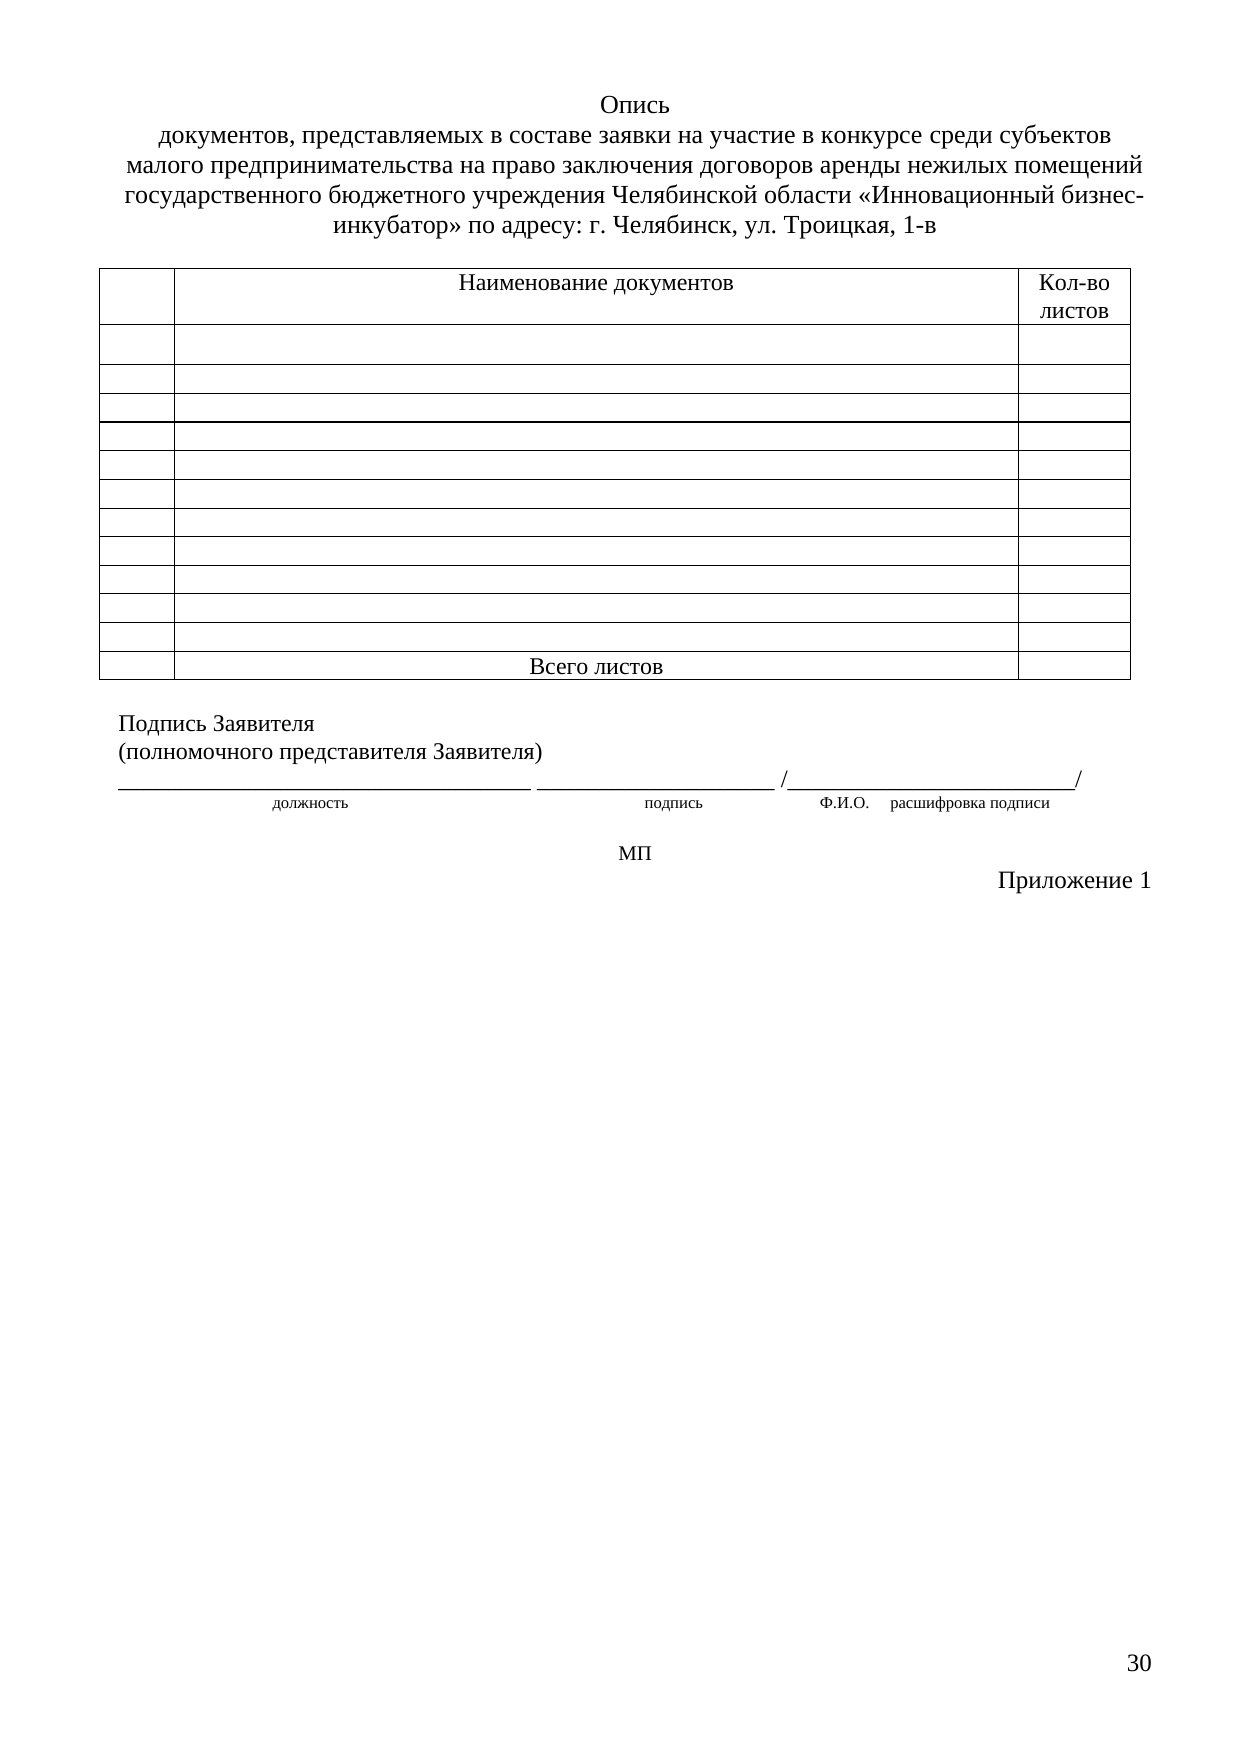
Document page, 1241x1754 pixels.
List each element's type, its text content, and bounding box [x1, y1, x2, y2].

table_cell [175, 451, 1018, 479]
table_cell [175, 365, 1018, 393]
table_cell [1019, 566, 1130, 593]
table_cell [100, 566, 174, 593]
text МП [118, 841, 1152, 865]
table_cell [175, 594, 1018, 622]
text _________________________________ ___________________ /_______________________/ [118, 764, 1152, 793]
table_cell [175, 509, 1018, 536]
table_cell [100, 480, 174, 507]
text Приложение 1 [118, 865, 1152, 894]
table_cell [100, 423, 174, 450]
table_cell [175, 423, 1018, 450]
text документов, представляемых в составе заявки на участие в конкурсе среди субъектов малого предпринимательства на право заключения договоров аренды нежилых помещений государственного бюджетного учреждения Челябинской области «Инновационный бизнес-инкубатор» по адресу: г. Челябинск, ул. Троицкая, 1-в [118, 119, 1152, 239]
table_cell [1019, 451, 1130, 479]
table_cell [100, 451, 174, 479]
table_cell [1019, 394, 1130, 421]
table_header Кол-во листов [1019, 269, 1130, 324]
table_cell [1019, 652, 1130, 679]
table_cell [1019, 423, 1130, 450]
text Подпись Заявителя [118, 709, 1152, 737]
table_cell [1019, 365, 1130, 393]
table_cell [1019, 325, 1130, 364]
table_cell [175, 566, 1018, 593]
table_cell [100, 623, 174, 651]
text Опись [118, 89, 1152, 119]
table_cell [175, 394, 1018, 421]
table_cell [100, 594, 174, 622]
table_cell [100, 394, 174, 421]
table_cell [100, 537, 174, 565]
table_cell [100, 509, 174, 536]
text должность подпись Ф.И.О. расшифровка подписи [118, 793, 1152, 812]
table_cell [175, 623, 1018, 651]
table_cell [175, 537, 1018, 565]
table_cell [100, 365, 174, 393]
table_cell [1019, 623, 1130, 651]
table_cell [175, 325, 1018, 364]
table_header [100, 269, 174, 324]
table_cell [1019, 509, 1130, 536]
table_cell [175, 480, 1018, 507]
table_cell [1019, 480, 1130, 507]
table_cell [100, 652, 174, 679]
table_header Наименование документов [175, 269, 1018, 324]
text (полномочного представителя Заявителя) [118, 737, 1152, 764]
table_cell [1019, 537, 1130, 565]
table_cell [1019, 594, 1130, 622]
table_cell [100, 325, 174, 364]
table_cell Всего листов [175, 652, 1018, 679]
